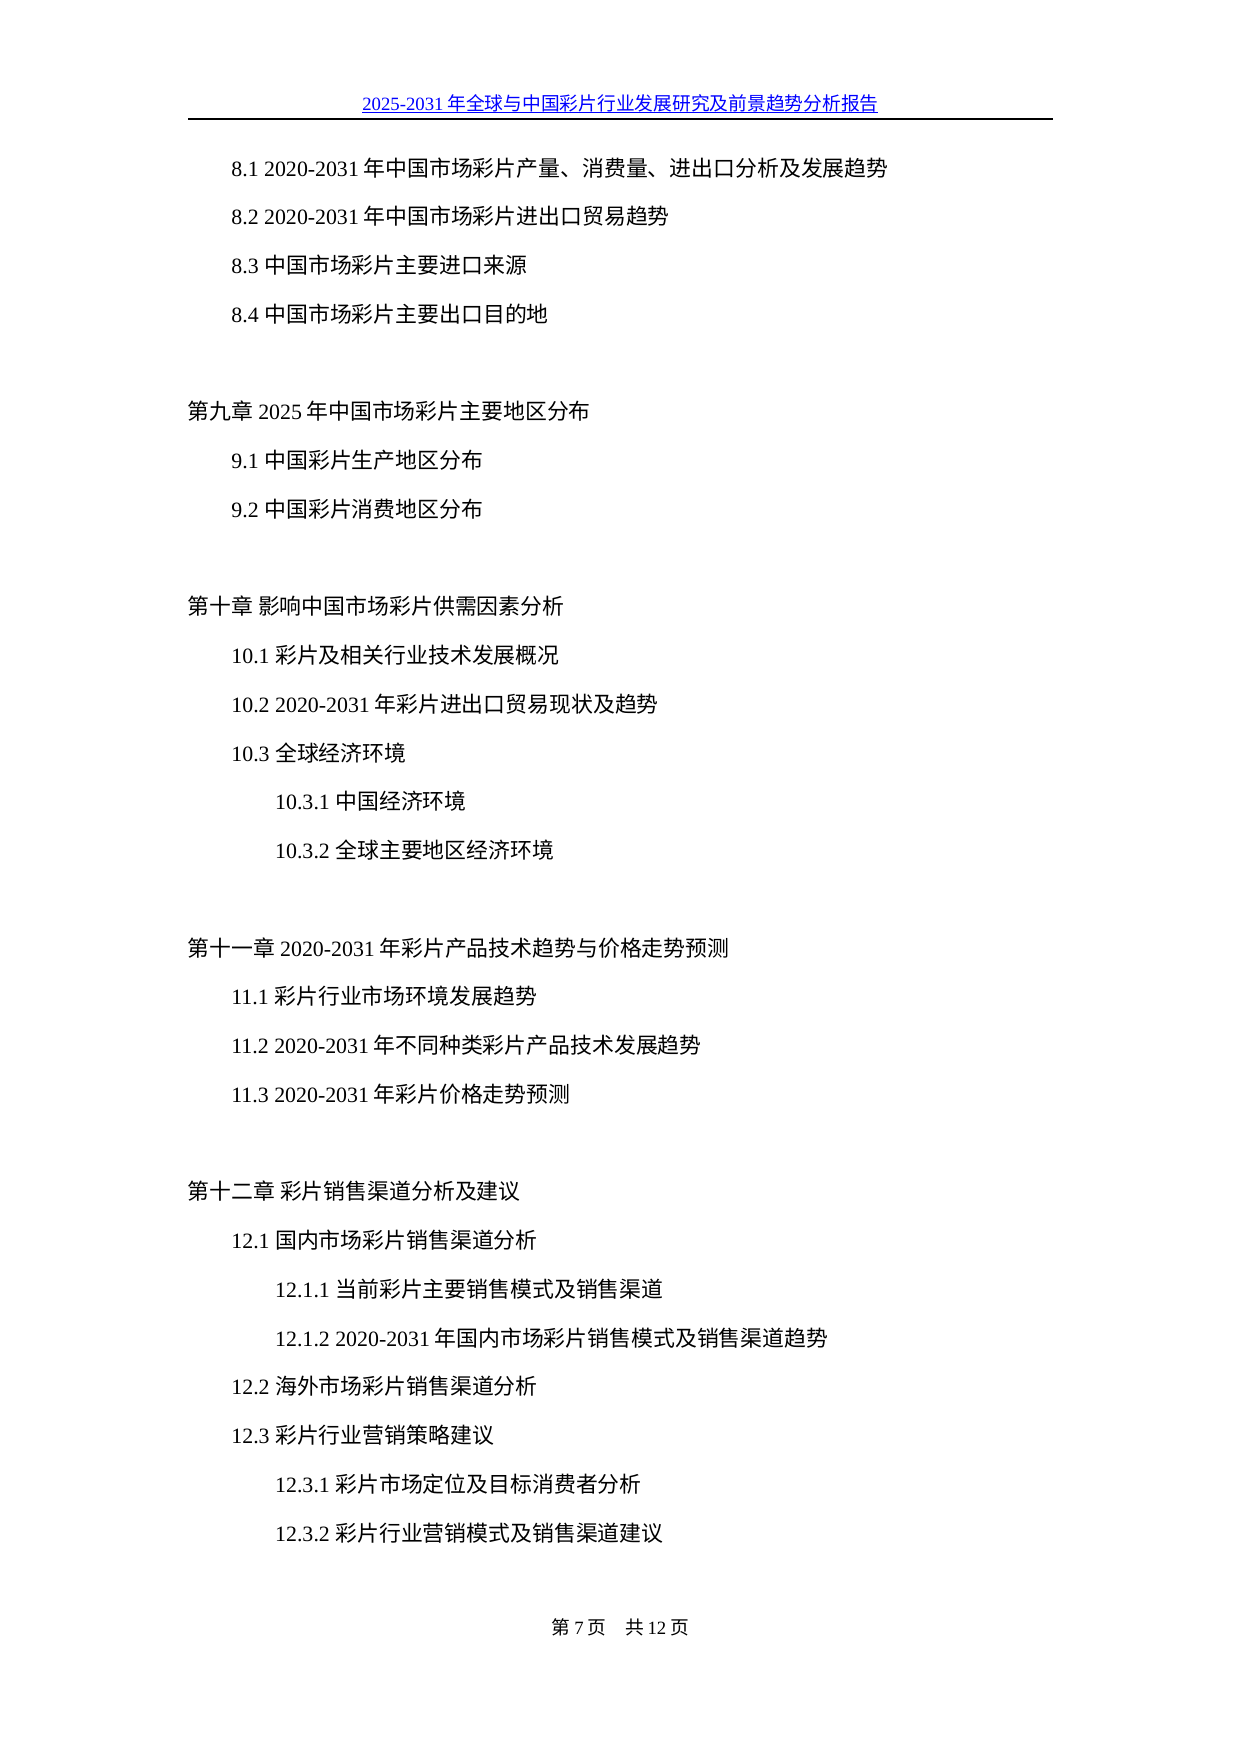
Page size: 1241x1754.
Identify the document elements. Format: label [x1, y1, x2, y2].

text [187, 150, 1053, 1548]
